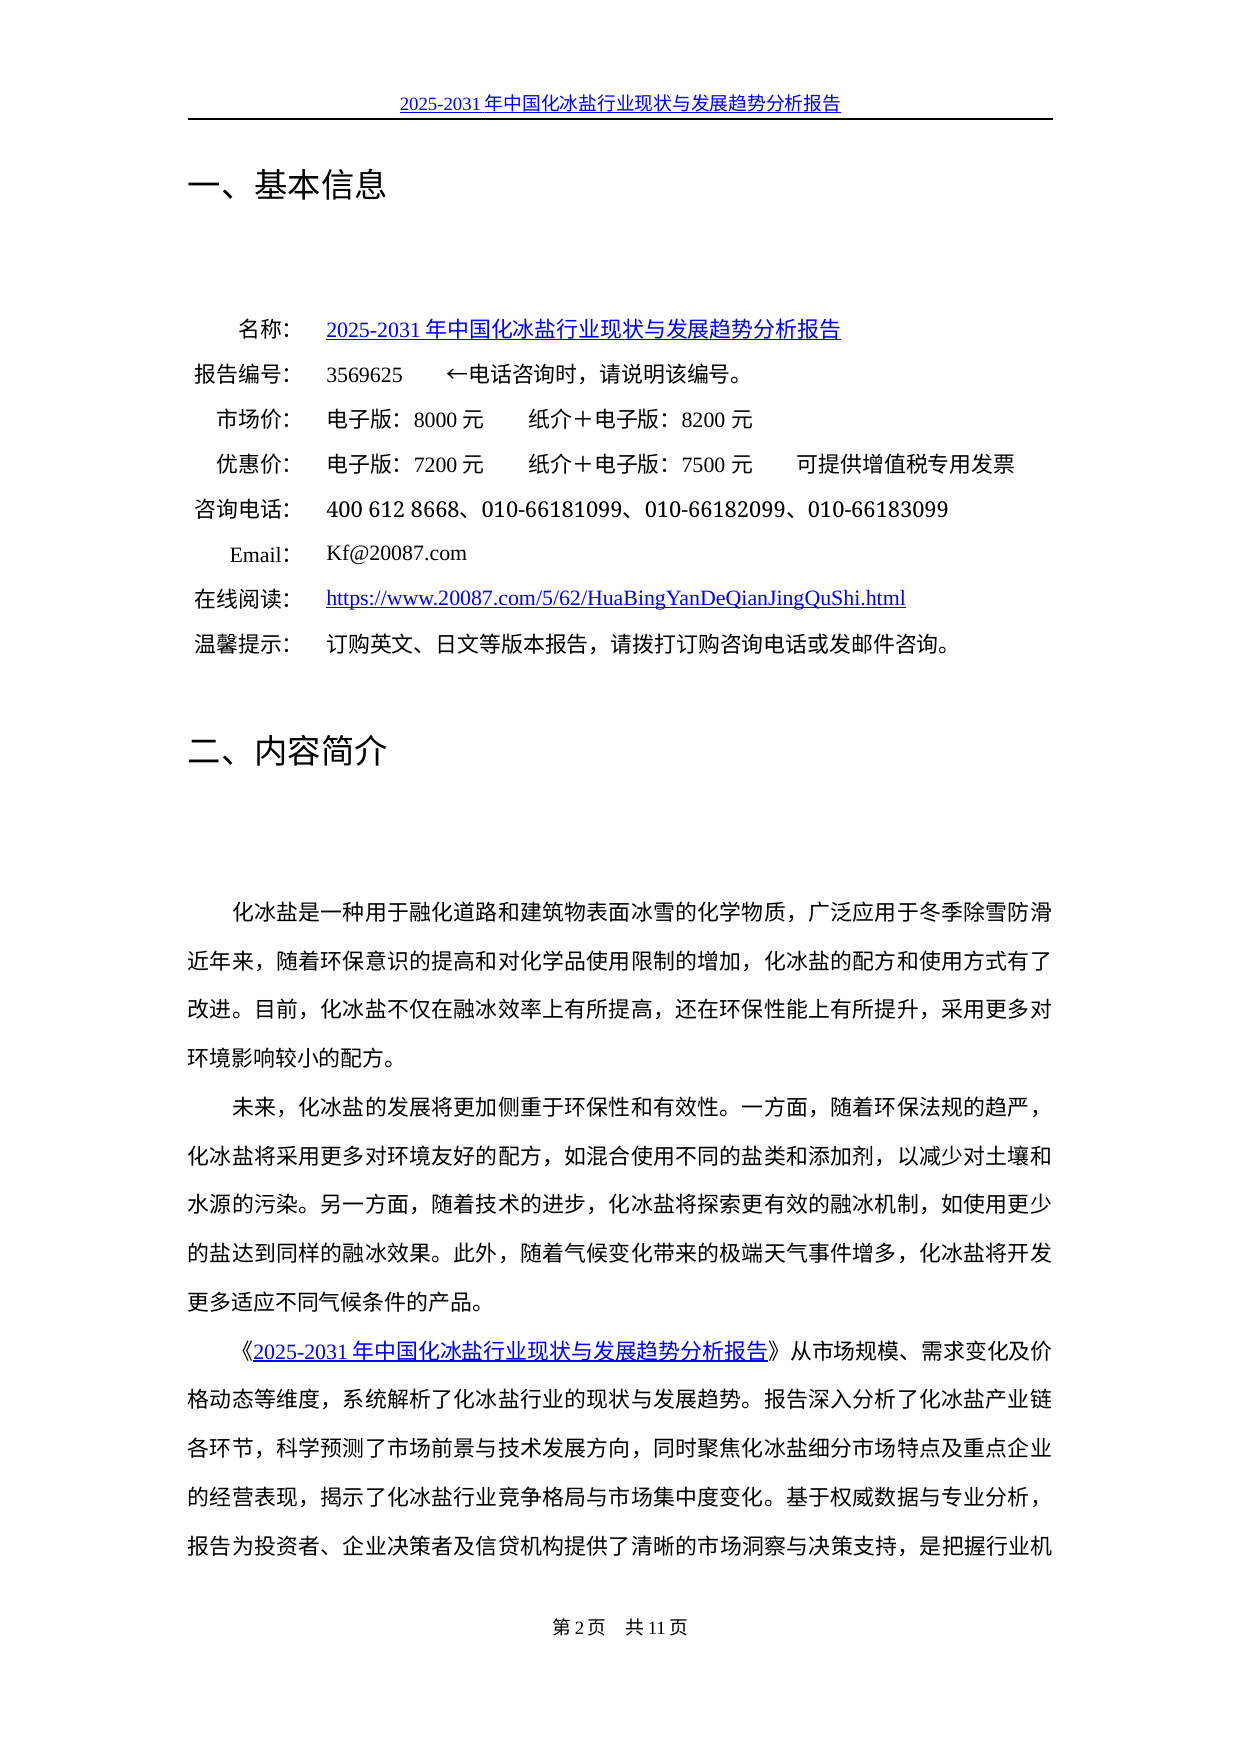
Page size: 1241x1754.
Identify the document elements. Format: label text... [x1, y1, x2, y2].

table_cell 电子版：8000 元 纸介＋电子版：8200 元 [315, 402, 1073, 447]
table_cell 400 612 8668、010-66181099、010-66182099、010-66183099 [315, 492, 1073, 537]
table_cell 市场价： [167, 402, 315, 447]
table_cell Email： [167, 537, 315, 582]
table_cell 咨询电话： [167, 492, 315, 537]
table_cell [315, 582, 1073, 627]
table_cell 优惠价： [167, 447, 315, 492]
table_cell Kf@20087.com [315, 537, 1073, 582]
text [187, 894, 1053, 1561]
title 二、内容简介 [187, 717, 1053, 782]
table_cell 电子版：7200 元 纸介＋电子版：7500 元 可提供增值税专用发票 [315, 447, 1073, 492]
table_cell 3569625 ←电话咨询时，请说明该编号。 [315, 357, 1073, 402]
table_cell 订购英文、日文等版本报告，请拨打订购咨询电话或发邮件咨询。 [315, 627, 1073, 672]
table_header 名称： [167, 312, 315, 357]
table_cell 温馨提示： [167, 627, 315, 672]
table_cell 报告编号： [167, 357, 315, 402]
table_header 2025-2031年中国化冰盐行业现状与发展趋势分析报告 [315, 312, 1073, 357]
title 一、基本信息 [187, 150, 1053, 215]
table_cell 在线阅读： [167, 582, 315, 627]
